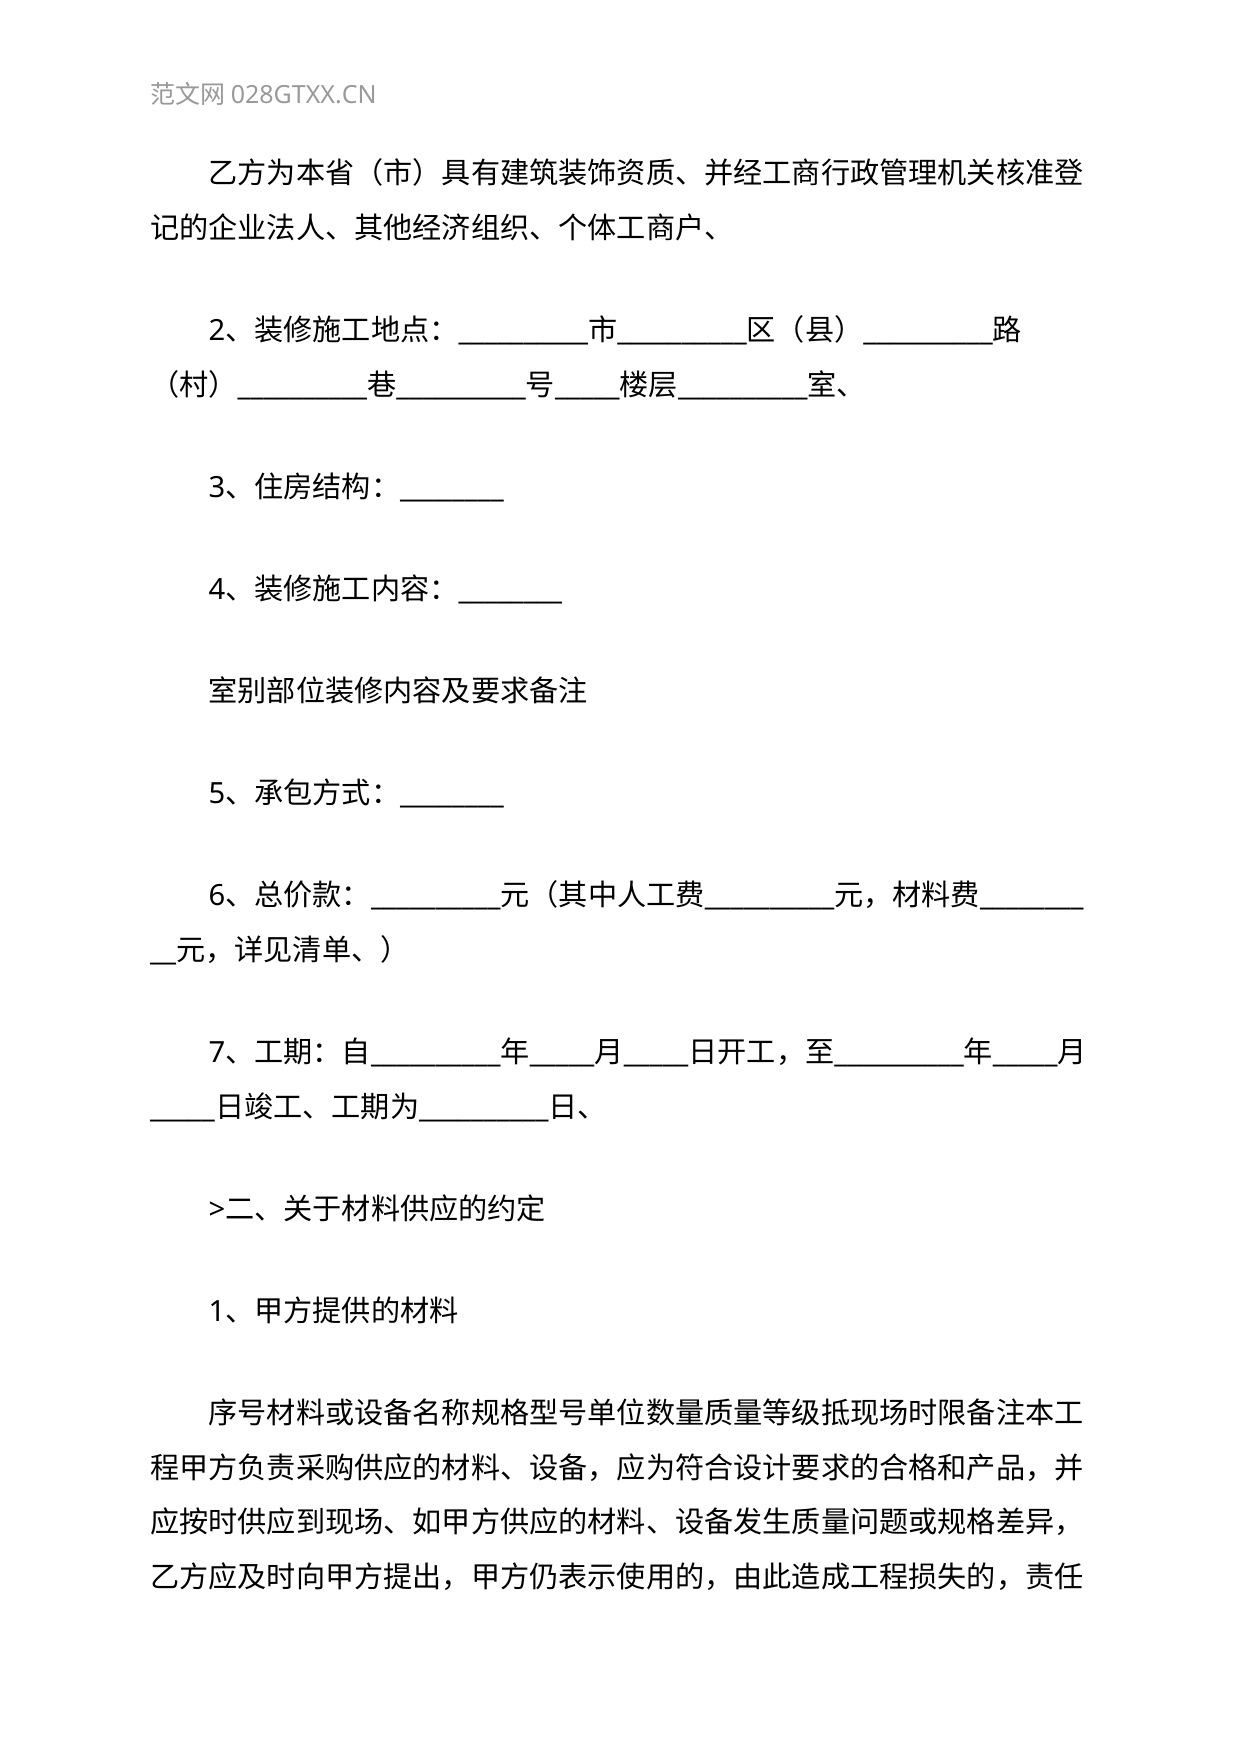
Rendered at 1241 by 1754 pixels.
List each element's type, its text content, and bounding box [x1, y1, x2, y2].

text 室别部位装修内容及要求备注 [150, 668, 1090, 710]
text 3、住房结构：________ [150, 464, 1090, 506]
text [150, 1389, 1090, 1596]
text 5、承包方式：________ [150, 769, 1090, 812]
text 4、装修施工内容：________ [150, 566, 1090, 608]
text 6、总价款：__________元（其中人工费__________元，材料费__________元，详见清单、） [150, 871, 1090, 969]
text 乙方为本省（市）具有建筑装饰资质、并经工商行政管理机关核准登记的企业法人、其他经济组织、个体工商户、 [150, 150, 1090, 247]
text 1、甲方提供的材料 [150, 1287, 1090, 1330]
text 2、装修施工地点：__________市__________区（县）__________路（村）__________巷__________号_____楼层__________室、 [150, 307, 1090, 404]
text >二、关于材料供应的约定 [150, 1185, 1090, 1228]
text 7、工期：自__________年_____月_____日开工，至__________年_____月_____日竣工、工期为__________日、 [150, 1028, 1090, 1126]
